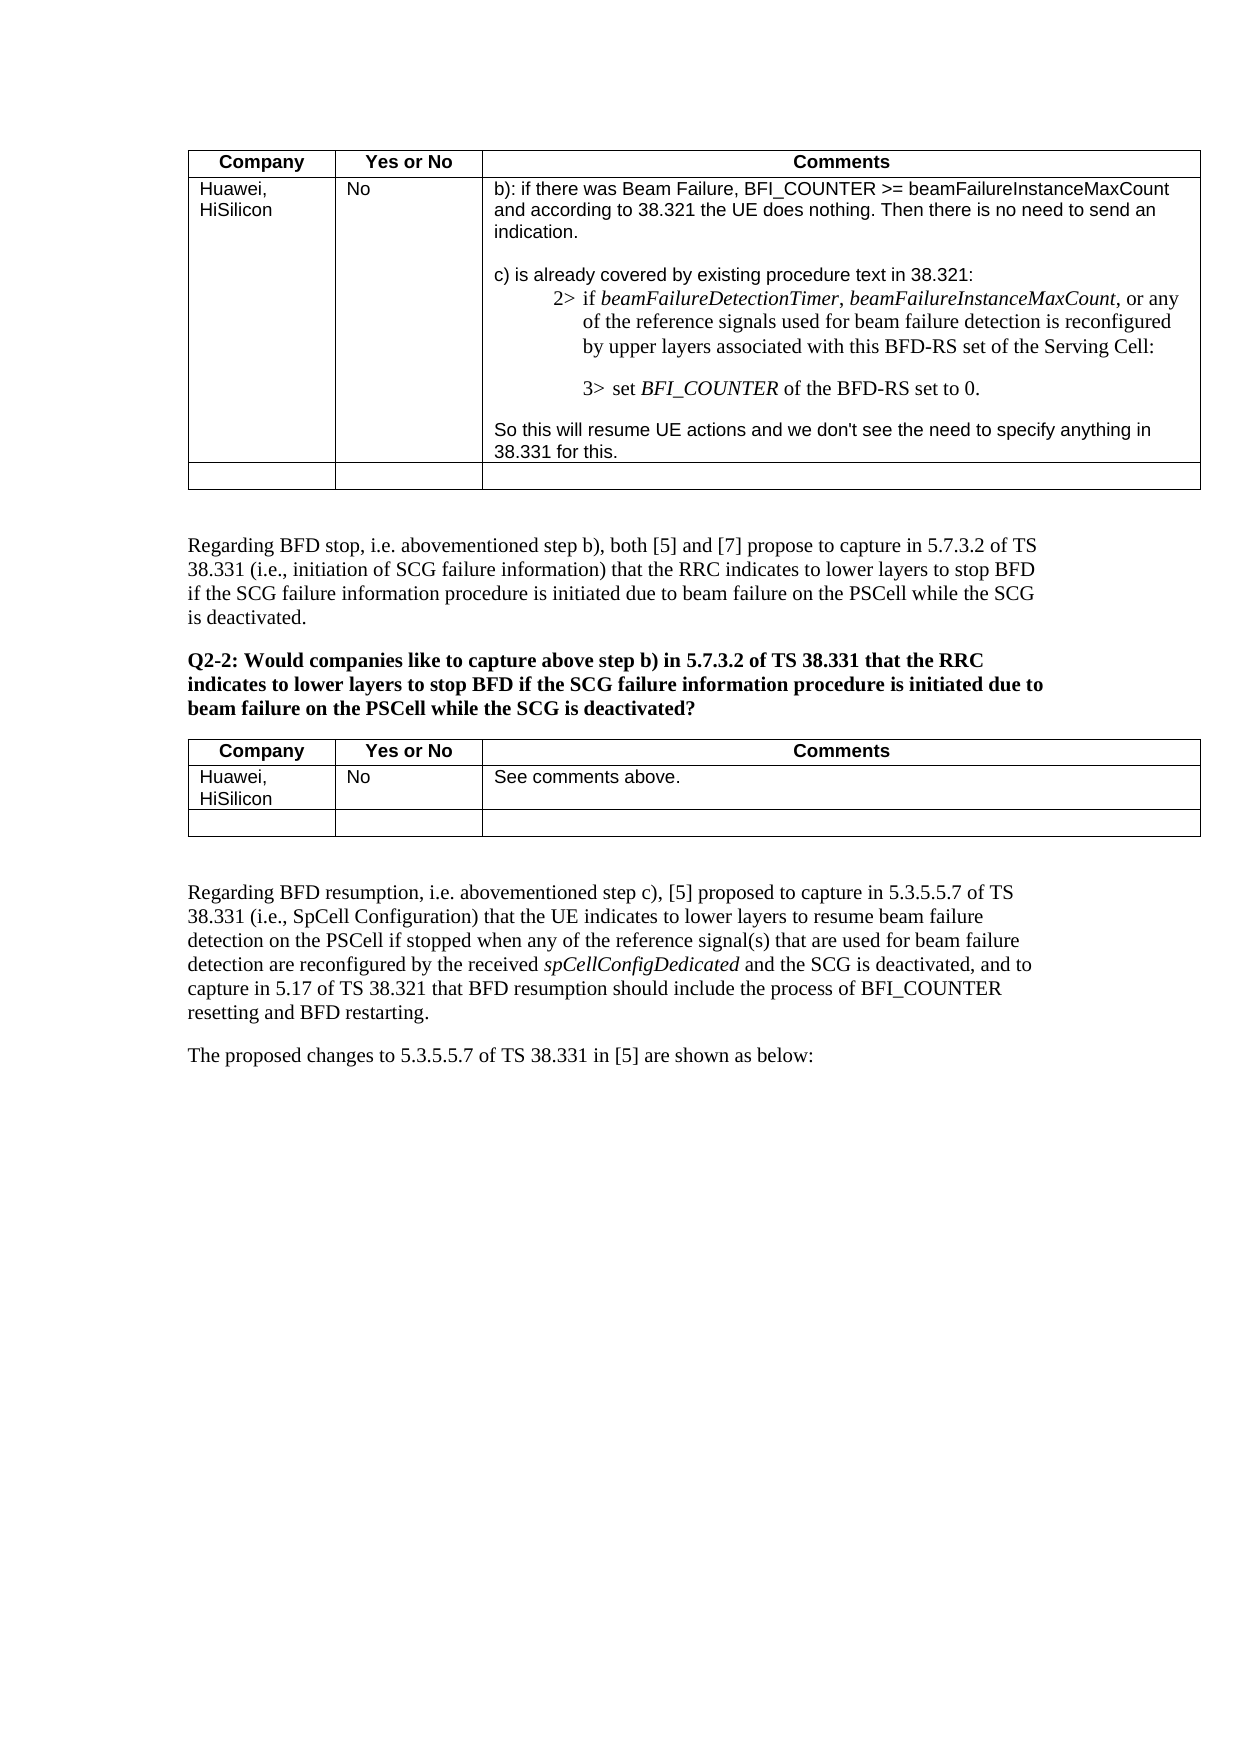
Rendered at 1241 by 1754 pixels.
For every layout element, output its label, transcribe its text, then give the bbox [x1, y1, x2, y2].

table_header Comments [483, 740, 1200, 765]
table_header Company [189, 740, 335, 765]
table_cell b): if there was Beam Failure, BFI_COUNTER >= beamFailureInstanceMaxCount and according to 38.321 the UE does nothing. Then there is no need to send an indication. c) is already covered by existing procedure text in 38.321: 2> if beamFailureDetectionTimer, beamFailureInstanceMaxCount, or any of the reference signals used for beam failure detection is reconfigured by upper layers associated with this BFD-RS set of the Serving Cell: 3> set BFI_COUNTER of the BFD-RS set to 0. So this will resume UE actions and we don't see the need to specify anything in 38.331 for this. [483, 178, 1200, 462]
table_cell [483, 810, 1200, 836]
table_cell Huawei, HiSilicon [189, 178, 335, 462]
text Regarding BFD resumption, i.e. abovementioned step c), [5] proposed to capture in 5.3.5.5.7 of TS 38.331 (i.e., SpCell Configuration) that the UE indicates to lower layers to resume beam failure detection on the PSCell if stopped when any of the reference signal(s) that are used for beam failure detection are reconfigured by the received spCellConfigDedicated and the SCG is deactivated, and to capture in 5.17 of TS 38.321 that BFD resumption should include the process of BFI_COUNTER resetting and BFD restarting. [187, 880, 1053, 1024]
table_cell [483, 463, 1200, 489]
table_cell [189, 463, 335, 489]
table_cell See comments above. [483, 766, 1200, 809]
table_cell Huawei, HiSilicon [189, 766, 335, 809]
text Regarding BFD stop, i.e. abovementioned step b), both [5] and [7] propose to capture in 5.7.3.2 of TS 38.331 (i.e., initiation of SCG failure information) that the RRC indicates to lower layers to stop BFD if the SCG failure information procedure is initiated due to beam failure on the PSCell while the SCG is deactivated. [187, 533, 1053, 629]
table_header Company [189, 151, 335, 177]
table_cell [336, 810, 482, 836]
table_header Yes or No [336, 740, 482, 765]
text Q2-2: Would companies like to capture above step b) in 5.7.3.2 of TS 38.331 that the RRC indicates to lower layers to stop BFD if the SCG failure information procedure is initiated due to beam failure on the PSCell while the SCG is deactivated? [187, 648, 1053, 720]
table_header Comments [483, 151, 1200, 177]
text The proposed changes to 5.3.5.5.7 of TS 38.331 in [5] are shown as below: [187, 1043, 1053, 1067]
table_cell No [336, 178, 482, 462]
table_cell No [336, 766, 482, 809]
table_header Yes or No [336, 151, 482, 177]
table_cell [189, 810, 335, 836]
table_cell [336, 463, 482, 489]
